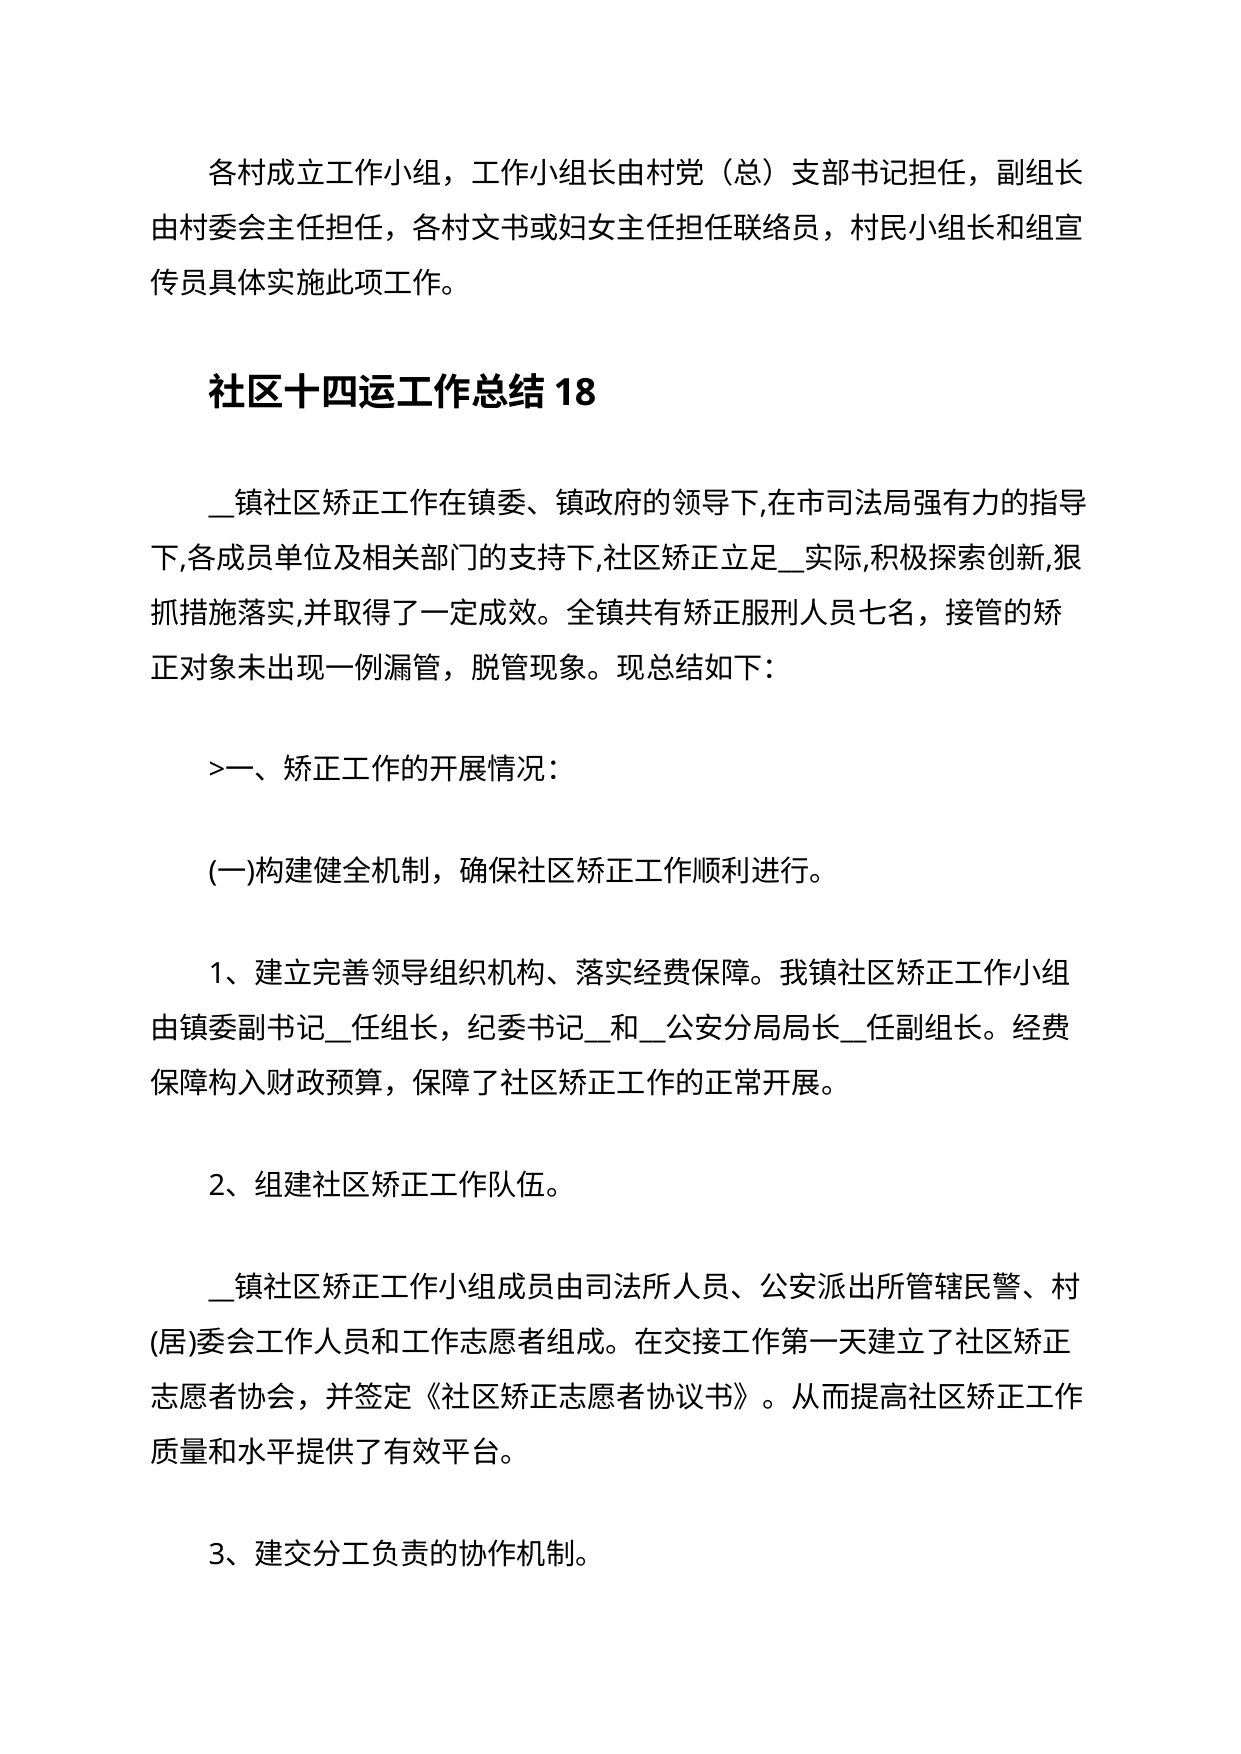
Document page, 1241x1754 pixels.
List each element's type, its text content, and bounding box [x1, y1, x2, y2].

text 各村成立工作小组，工作小组长由村党（总）支部书记担任，副组长由村委会主任担任，各村文书或妇女主任担任联络员，村民小组长和组宣传员具体实施此项工作。 [150, 150, 1090, 302]
text 1、建立完善领导组织机构、落实经费保障。我镇社区矫正工作小组由镇委副书记__任组长，纪委书记__和__公安分局局长__任副组长。经费保障构入财政预算，保障了社区矫正工作的正常开展。 [150, 950, 1090, 1102]
text __镇社区矫正工作小组成员由司法所人员、公安派出所管辖民警、村(居)委会工作人员和工作志愿者组成。在交接工作第一天建立了社区矫正志愿者协会，并签定《社区矫正志愿者协议书》。从而提高社区矫正工作质量和水平提供了有效平台。 [150, 1264, 1090, 1471]
text 3、建交分工负责的协作机制。 [150, 1530, 1090, 1573]
text 社区十四运工作总结18 [150, 362, 1090, 416]
text 2、组建社区矫正工作队伍。 [150, 1162, 1090, 1204]
text >一、矫正工作的开展情况： [150, 746, 1090, 788]
text __镇社区矫正工作在镇委、镇政府的领导下,在市司法局强有力的指导下,各成员单位及相关部门的支持下,社区矫正立足__实际,积极探索创新,狠抓措施落实,并取得了一定成效。全镇共有矫正服刑人员七名，接管的矫正对象未出现一例漏管，脱管现象。现总结如下： [150, 479, 1090, 686]
text (一)构建健全机制，确保社区矫正工作顺利进行。 [150, 848, 1090, 890]
